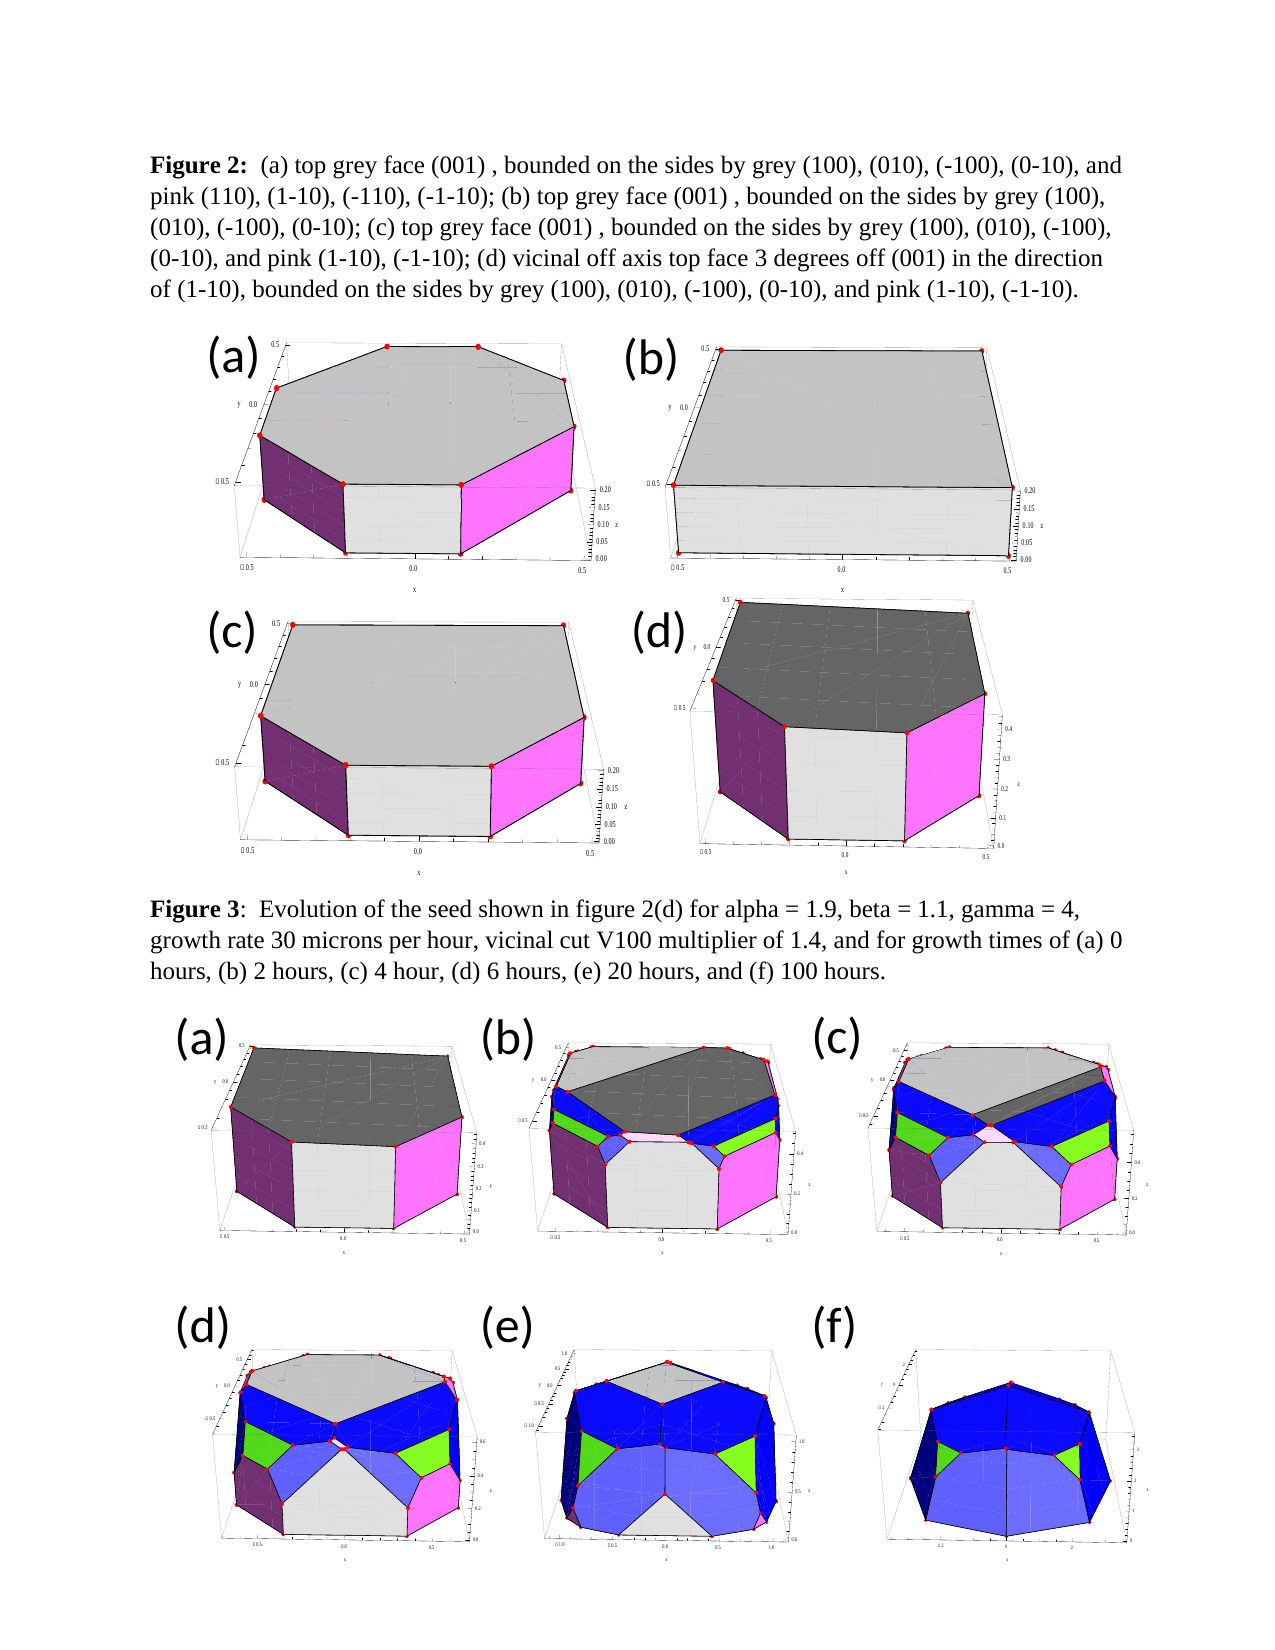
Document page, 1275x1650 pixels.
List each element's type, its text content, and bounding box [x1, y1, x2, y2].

text Figure 3: Evolution of the seed shown in figure 2(d) for alpha = 1.9, beta = 1.1, gamma = 4, growth rate 30 microns per hour, vicinal cut V100 multiplier of 1.4, and for growth times of (a) 0 hours, (b) 2 hours, (c) 4 hour, (d) 6 hours, (e) 20 hours, and (f) 100 hours. [150, 894, 1125, 985]
text Figure 2: (a) top grey face (001) , bounded on the sides by grey (100), (010), (-100), (0-10), and pink (110), (1-10), (-110), (-1-10); (b) top grey face (001) , bounded on the sides by grey (100), (010), (-100), (0-10); (c) top grey face (001) , bounded on the sides by grey (100), (010), (-100), (0-10), and pink (1-10), (-1-10); (d) vicinal off axis top face 3 degrees off (001) in the direction of (1-10), bounded on the sides by grey (100), (010), (-100), (0-10), and pink (1-10), (-1-10). [150, 150, 1125, 303]
